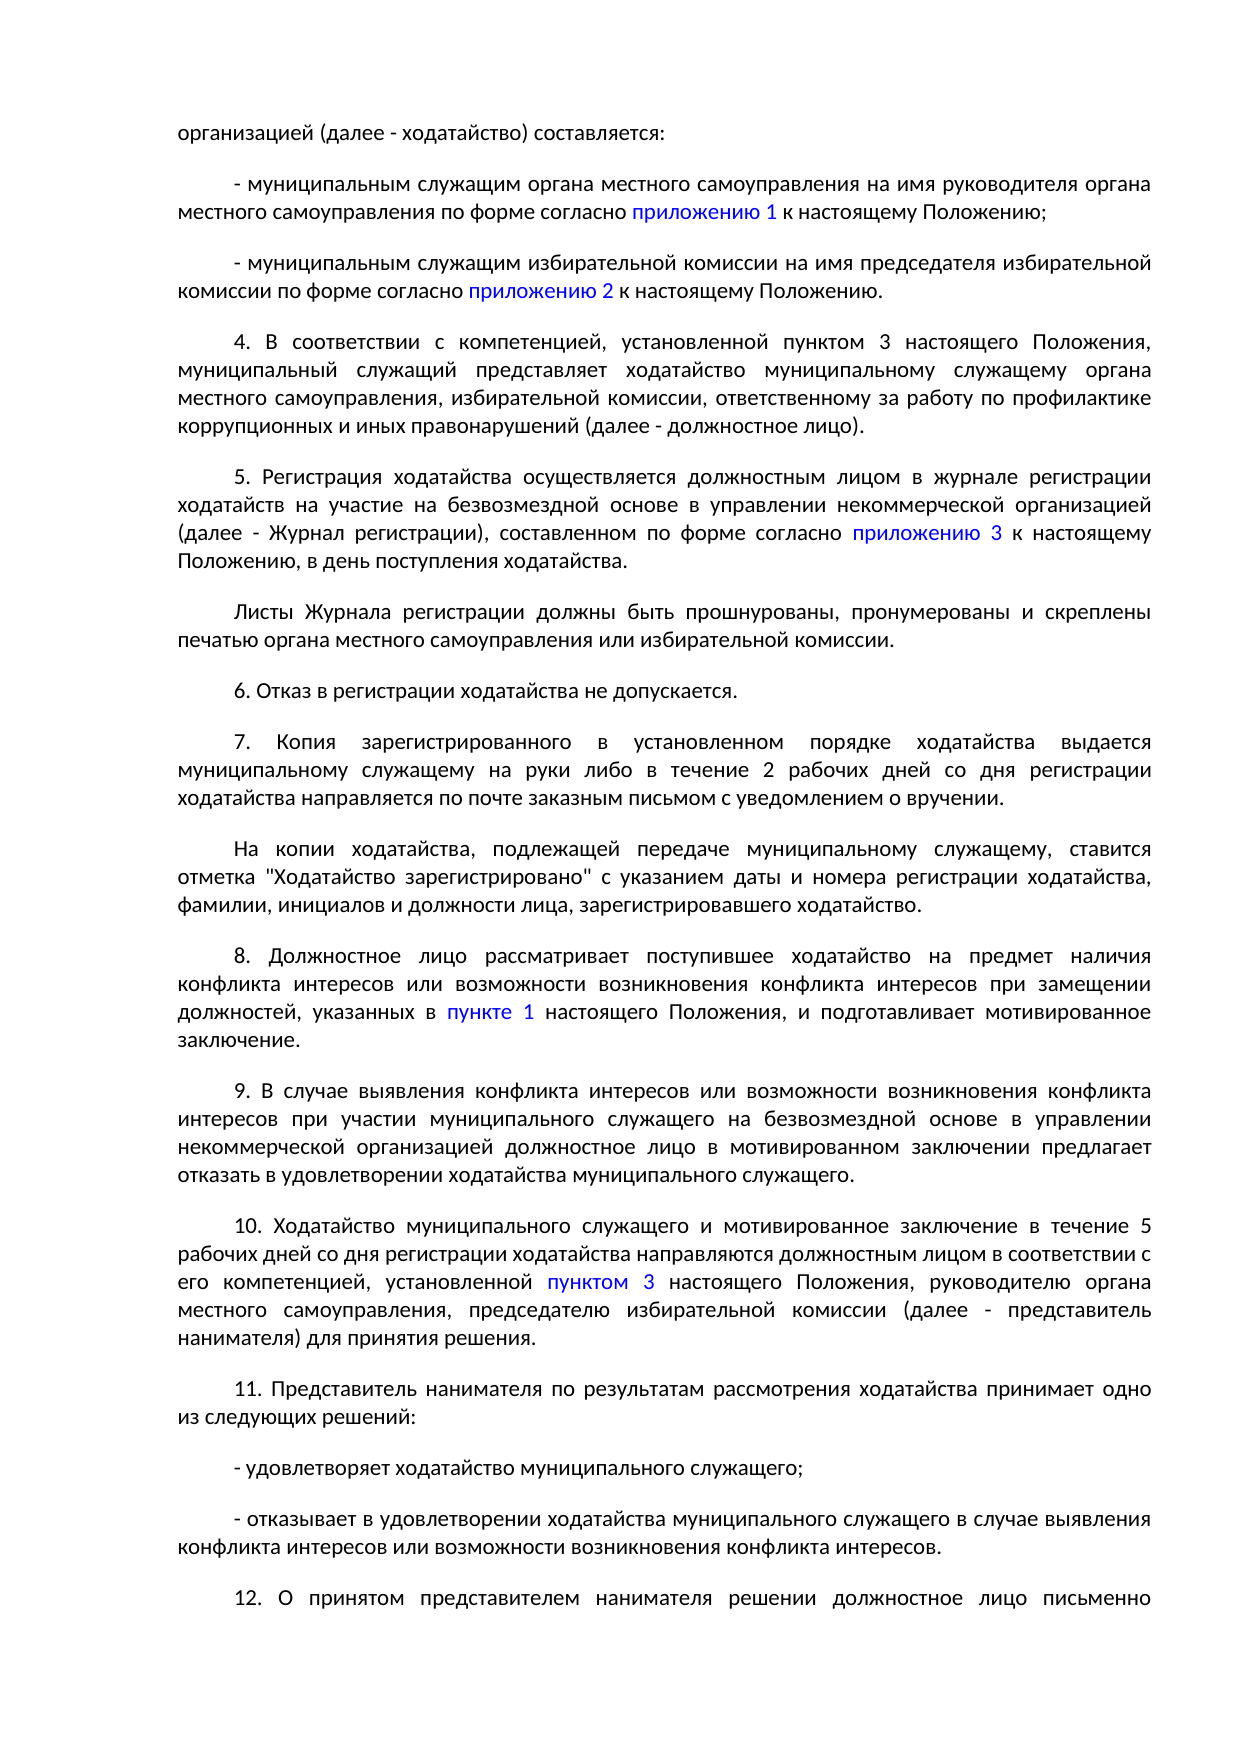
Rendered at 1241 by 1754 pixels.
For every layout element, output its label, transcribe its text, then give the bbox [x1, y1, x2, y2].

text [177, 118, 1152, 146]
text Листы Журнала регистрации должны быть прошнурованы, пронумерованы и скреплены печатью органа местного самоуправления или избирательной комиссии. [177, 597, 1152, 653]
text 6. Отказ в регистрации ходатайства не допускается. [177, 676, 1152, 704]
text 5. Регистрация ходатайства осуществляется должностным лицом в журнале регистрации ходатайств на участие на безвозмездной основе в управлении некоммерческой организацией (далее - Журнал регистрации), составленном по форме согласно приложению 3 к настоящему Положению, в день поступления ходатайства. [177, 462, 1152, 574]
text 10. Ходатайство муниципального служащего и мотивированное заключение в течение 5 рабочих дней со дня регистрации ходатайства направляются должностным лицом в соответствии с его компетенцией, установленной пунктом 3 настоящего Положения, руководителю органа местного самоуправления, председателю избирательной комиссии (далее - представитель нанимателя) для принятия решения. [177, 1211, 1152, 1351]
text - удовлетворяет ходатайство муниципального служащего; [177, 1453, 1152, 1481]
text На копии ходатайства, подлежащей передаче муниципальному служащему, ставится отметка "Ходатайство зарегистрировано" с указанием даты и номера регистрации ходатайства, фамилии, инициалов и должности лица, зарегистрировавшего ходатайство. [177, 834, 1152, 918]
text 9. В случае выявления конфликта интересов или возможности возникновения конфликта интересов при участии муниципального служащего на безвозмездной основе в управлении некоммерческой организацией должностное лицо в мотивированном заключении предлагает отказать в удовлетворении ходатайства муниципального служащего. [177, 1076, 1152, 1188]
text 4. В соответствии с компетенцией, установленной пунктом 3 настоящего Положения, муниципальный служащий представляет ходатайство муниципальному служащему органа местного самоуправления, избирательной комиссии, ответственному за работу по профилактике коррупционных и иных правонарушений (далее - должностное лицо). [177, 327, 1152, 439]
text 7. Копия зарегистрированного в установленном порядке ходатайства выдается муниципальному служащему на руки либо в течение 2 рабочих дней со дня регистрации ходатайства направляется по почте заказным письмом с уведомлением о вручении. [177, 727, 1152, 811]
text - отказывает в удовлетворении ходатайства муниципального служащего в случае выявления конфликта интересов или возможности возникновения конфликта интересов. [177, 1504, 1152, 1560]
text 8. Должностное лицо рассматривает поступившее ходатайство на предмет наличия конфликта интересов или возможности возникновения конфликта интересов при замещении должностей, указанных в пункте 1 настоящего Положения, и подготавливает мотивированное заключение. [177, 941, 1152, 1053]
text 11. Представитель нанимателя по результатам рассмотрения ходатайства принимает одно из следующих решений: [177, 1374, 1152, 1430]
text - муниципальным служащим органа местного самоуправления на имя руководителя органа местного самоуправления по форме согласно приложению 1 к настоящему Положению; [177, 169, 1152, 225]
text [177, 1583, 1152, 1611]
text - муниципальным служащим избирательной комиссии на имя председателя избирательной комиссии по форме согласно приложению 2 к настоящему Положению. [177, 248, 1152, 304]
